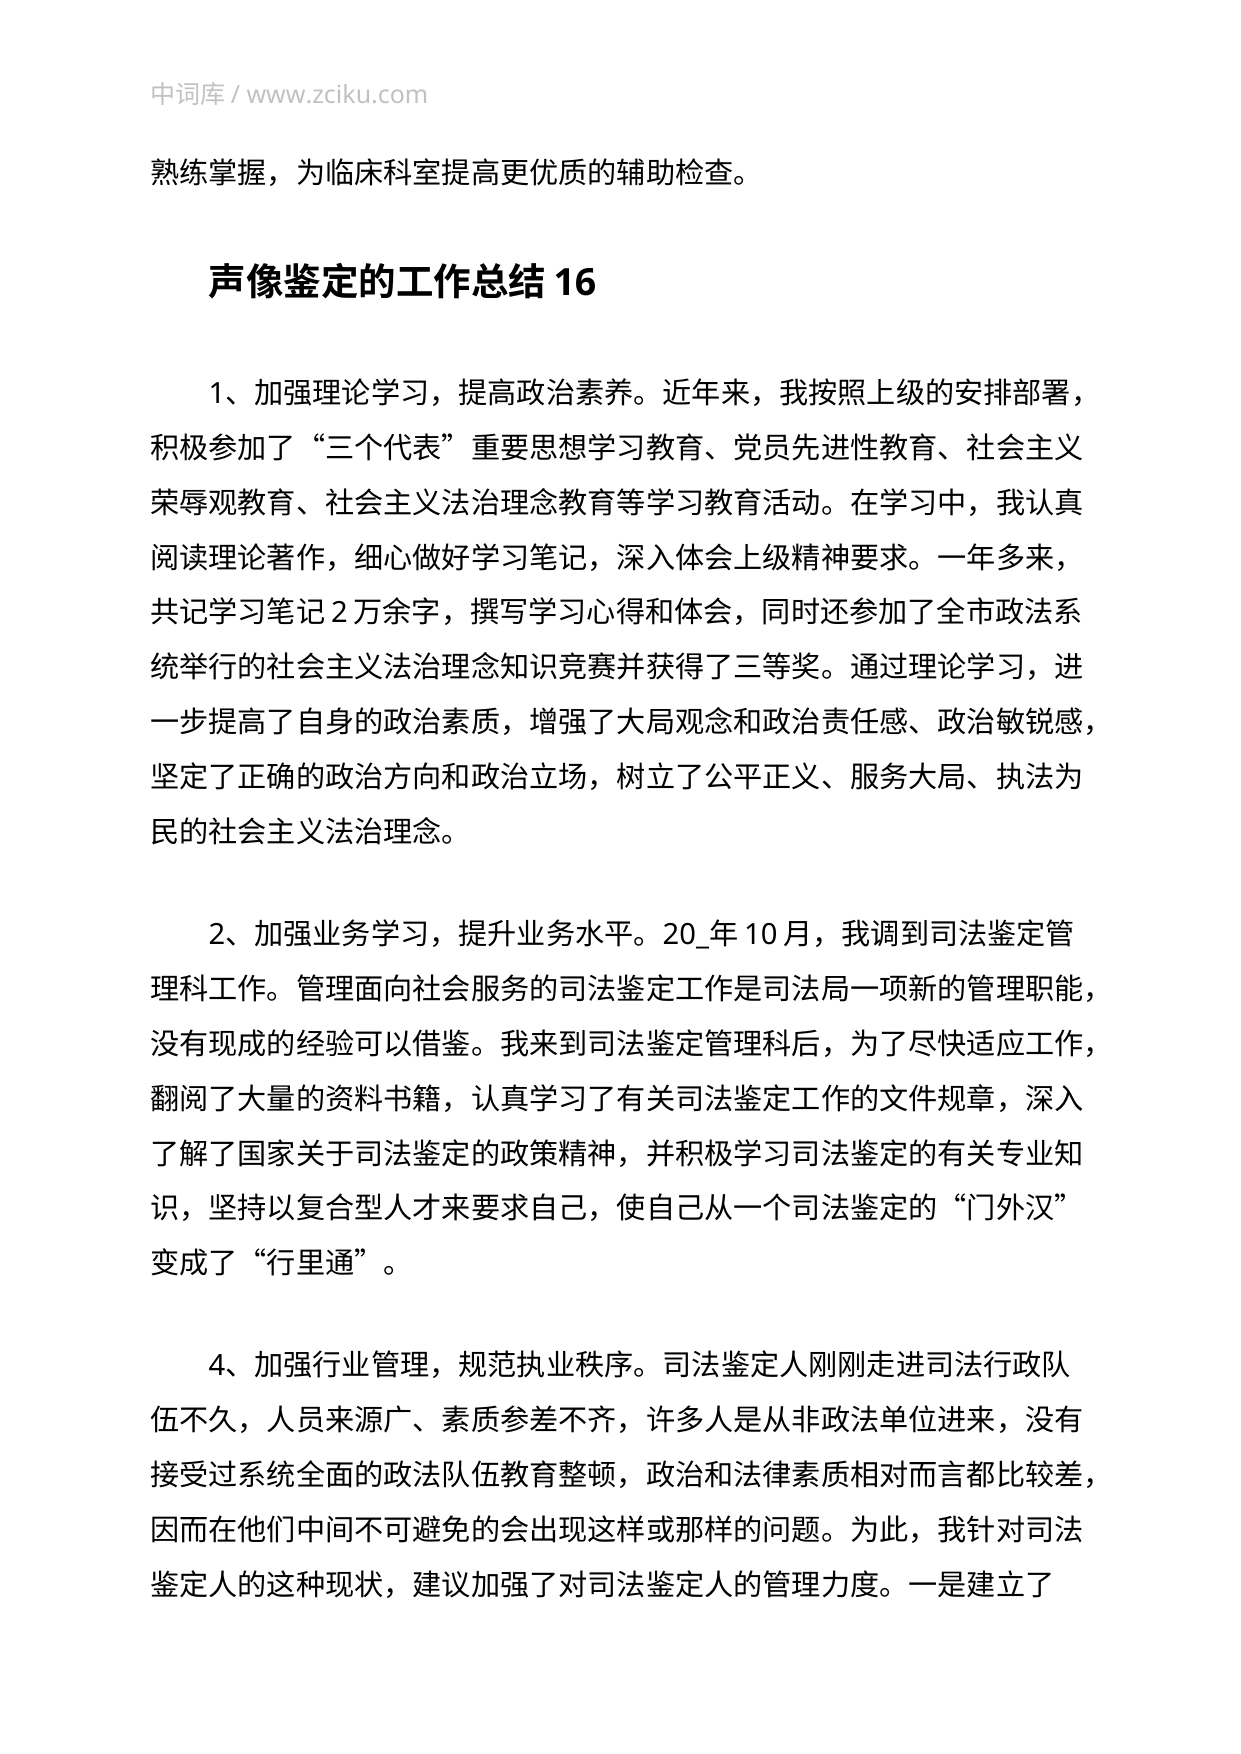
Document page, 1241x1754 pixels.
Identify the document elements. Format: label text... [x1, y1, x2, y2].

text 1、加强理论学习，提高政治素养。近年来，我按照上级的安排部署，积极参加了“三个代表”重要思想学习教育、党员先进性教育、社会主义荣辱观教育、社会主义法治理念教育等学习教育活动。在学习中，我认真阅读理论著作，细心做好学习笔记，深入体会上级精神要求。一年多来，共记学习笔记2万余字，撰写学习心得和体会，同时还参加了全市政法系统举行的社会主义法治理念知识竞赛并获得了三等奖。通过理论学习，进一步提高了自身的政治素质，增强了大局观念和政治责任感、政治敏锐感，坚定了正确的政治方向和政治立场，树立了公平正义、服务大局、执法为民的社会主义法治理念。 [150, 369, 1090, 851]
text 2、加强业务学习，提升业务水平。20_年10月，我调到司法鉴定管理科工作。管理面向社会服务的司法鉴定工作是司法局一项新的管理职能，没有现成的经验可以借鉴。我来到司法鉴定管理科后，为了尽快适应工作，翻阅了大量的资料书籍，认真学习了有关司法鉴定工作的文件规章，深入了解了国家关于司法鉴定的政策精神，并积极学习司法鉴定的有关专业知识，坚持以复合型人才来要求自己，使自己从一个司法鉴定的“门外汉”变成了“行里通”。 [150, 911, 1090, 1282]
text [150, 1342, 1090, 1604]
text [150, 150, 1090, 192]
text 声像鉴定的工作总结16 [150, 252, 1090, 306]
